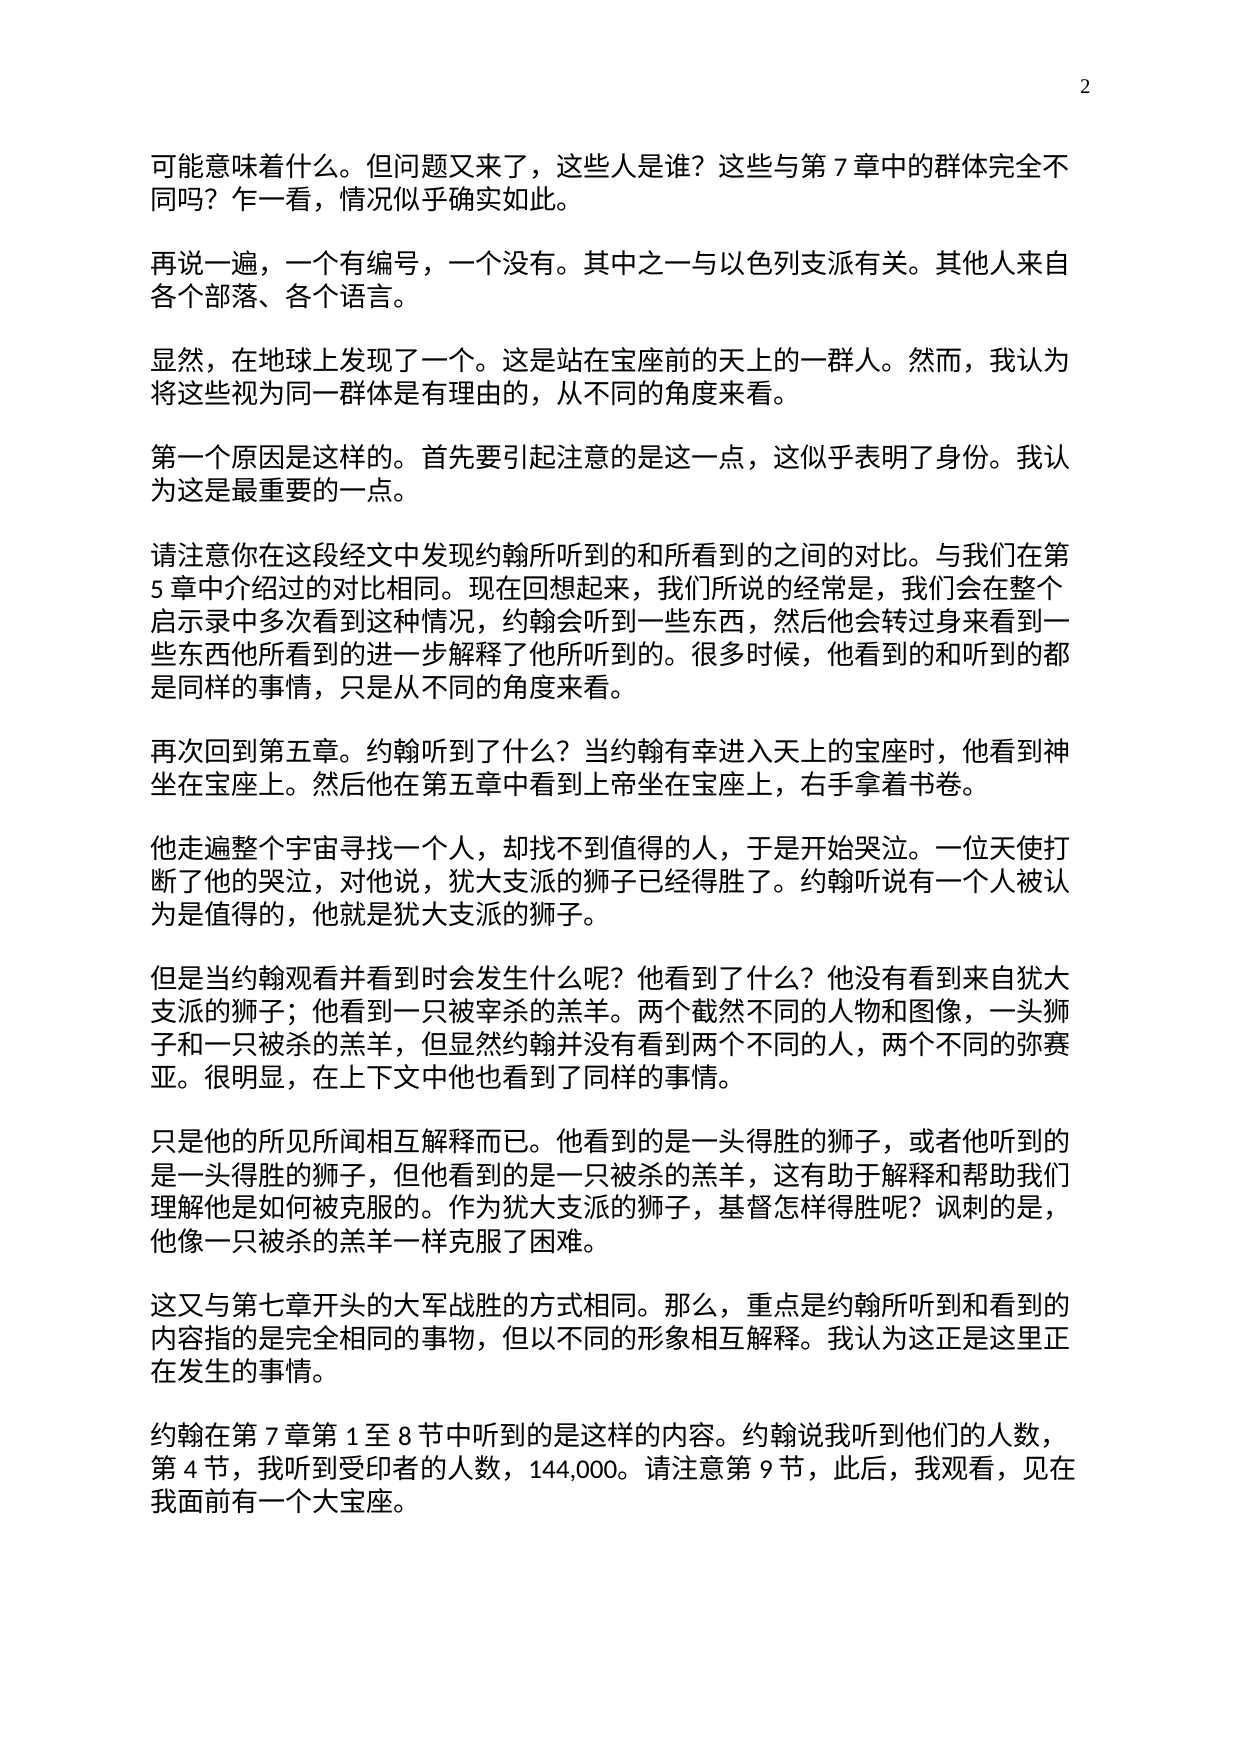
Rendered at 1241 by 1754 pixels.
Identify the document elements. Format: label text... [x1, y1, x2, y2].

text 这又与第七章开头的大军战胜的方式相同。那么，重点是约翰所听到和看到的内容指的是完全相同的事物，但以不同的形象相互解释。我认为这正是这里正在发生的事情。 [150, 1289, 1090, 1388]
text 再次回到第五章。约翰听到了什么？当约翰有幸进入天上的宝座时，他看到神坐在宝座上。然后他在第五章中看到上帝坐在宝座上，右手拿着书卷。 [150, 735, 1090, 801]
text 显然，在地球上发现了一个。这是站在宝座前的天上的一群人。然而，我认为将这些视为同一群体是有理由的，从不同的角度来看。 [150, 344, 1090, 410]
text 约翰在第 7 章第 1 至 8 节中听到的是这样的内容。约翰说我听到他们的人数，第 4 节，我听到受印者的人数，144,000。请注意第 9 节，此后，我观看，见在我面前有一个大宝座。 [150, 1419, 1090, 1518]
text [150, 150, 1090, 216]
text 只是他的所见所闻相互解释而已。他看到的是一头得胜的狮子，或者他听到的是一头得胜的狮子，但他看到的是一只被杀的羔羊，这有助于解释和帮助我们理解他是如何被克服的。作为犹大支派的狮子，基督怎样得胜呢？讽刺的是，他像一只被杀的羔羊一样克服了困难。 [150, 1126, 1090, 1258]
text 再说一遍，一个有编号，一个没有。其中之一与以色列支派有关。其他人来自各个部落、各个语言。 [150, 247, 1090, 313]
text 但是当约翰观看并看到时会发生什么呢？他看到了什么？他没有看到来自犹大支派的狮子；他看到一只被宰杀的羔羊。两个截然不同的人物和图像，一头狮子和一只被杀的羔羊，但显然约翰并没有看到两个不同的人，两个不同的弥赛亚。很明显，在上下文中他也看到了同样的事情。 [150, 962, 1090, 1094]
text 第一个原因是这样的。首先要引起注意的是这一点，这似乎表明了身份。我认为这是最重要的一点。 [150, 442, 1090, 508]
text 请注意你在这段经文中发现约翰所听到的和所看到的之间的对比。与我们在第 5 章中介绍过的对比相同。现在回想起来，我们所说的经常是，我们会在整个启示录中多次看到这种情况，约翰会听到一些东西，然后他会转过身来看到一些东西他所看到的进一步解释了他所听到的。很多时候，他看到的和听到的都是同样的事情，只是从不同的角度来看。 [150, 539, 1090, 704]
text 他走遍整个宇宙寻找一个人，却找不到值得的人，于是开始哭泣。一位天使打断了他的哭泣，对他说，犹大支派的狮子已经得胜了。约翰听说有一个人被认为是值得的，他就是犹大支派的狮子。 [150, 832, 1090, 931]
